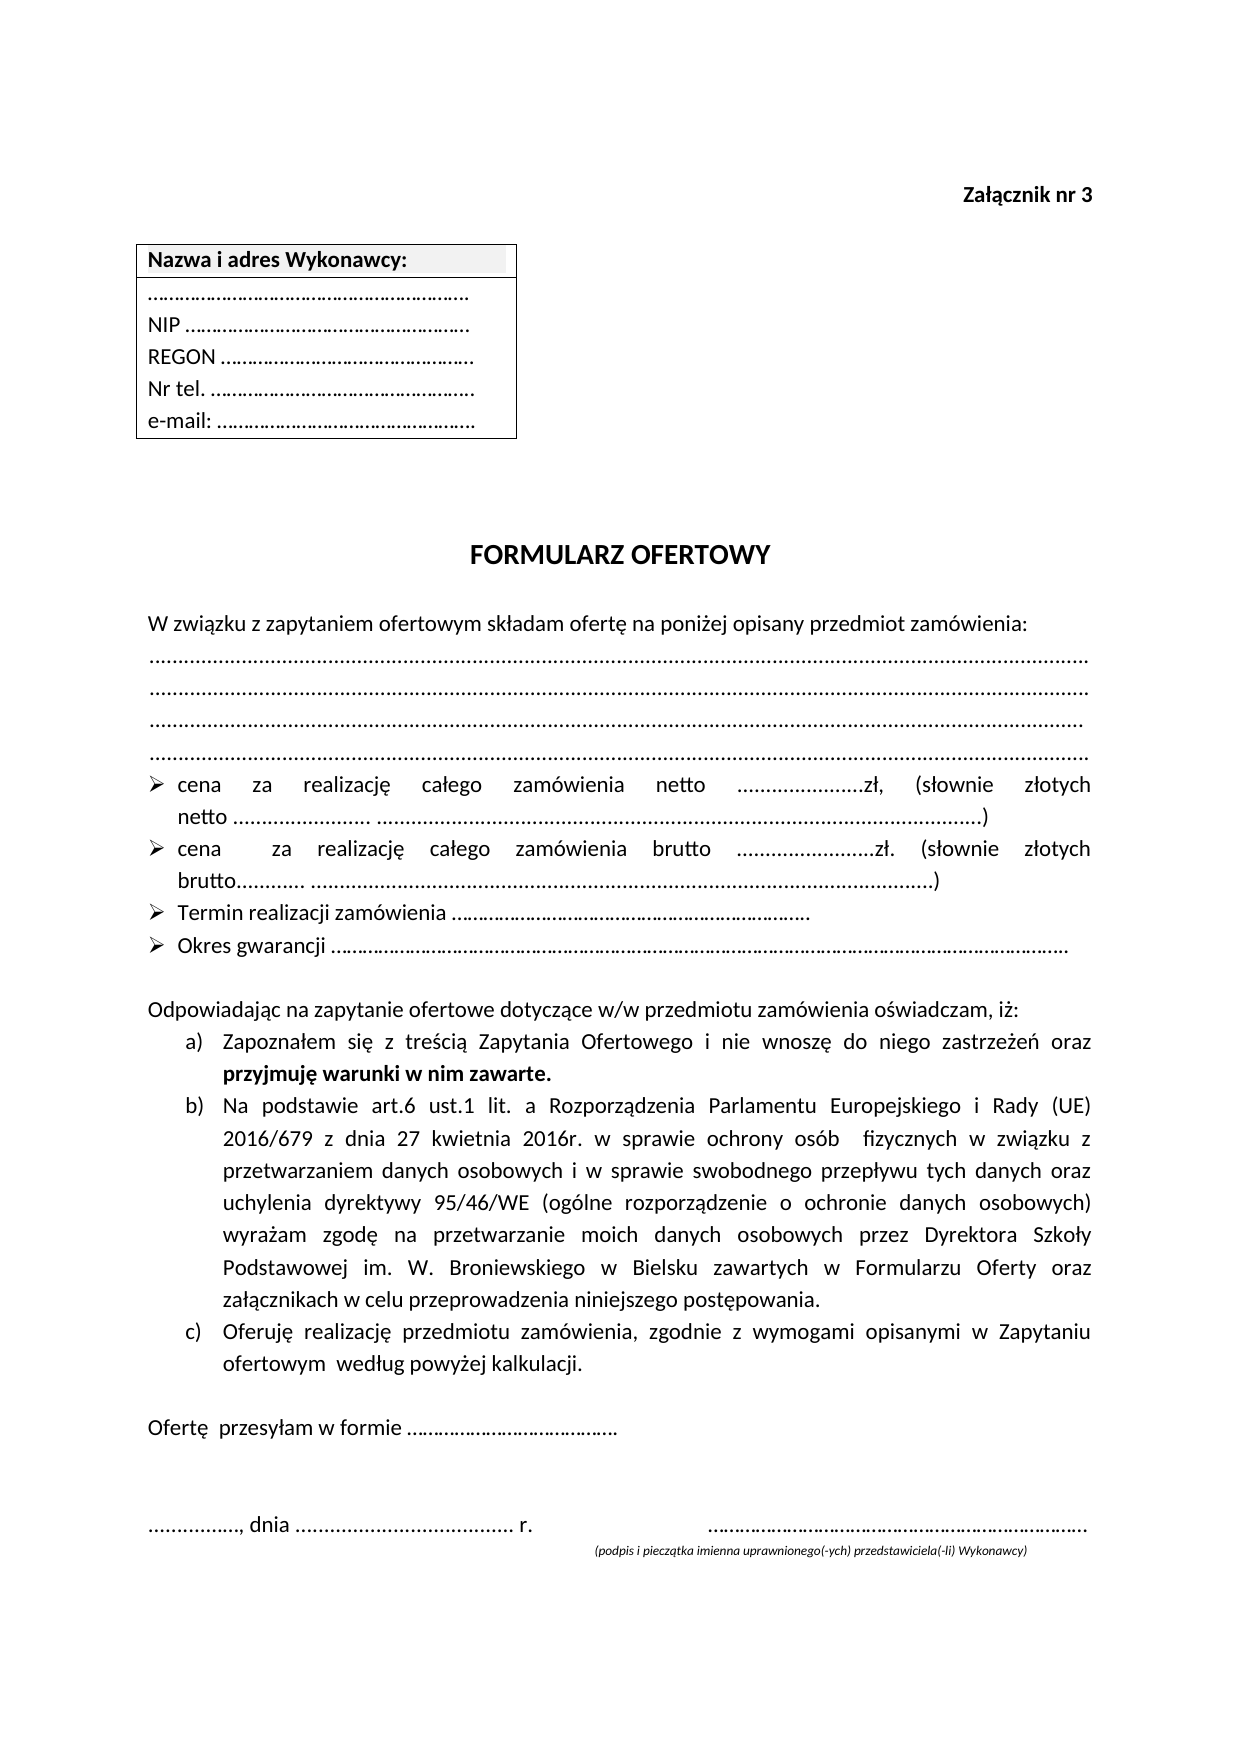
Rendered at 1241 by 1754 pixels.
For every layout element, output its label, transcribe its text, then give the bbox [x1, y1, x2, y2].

list Okres gwarancji ………………………………………………………………………………………………………………………….. [148, 931, 1093, 959]
table_header Nazwa i adres Wykonawcy: [137, 245, 516, 277]
text Ofertę przesyłam w formie …………………………………. [148, 1413, 1093, 1442]
list cena za realizację całego zamówienia netto ......................zł, (słownie złotych netto ........................ .........................................................................................................) [148, 770, 1093, 830]
list Oferuję realizację przedmiotu zamówienia, zgodnie z wymogami opisanymi w Zapytaniu ofertowym według powyżej kalkulacji. [185, 1317, 1093, 1377]
table_cell ……………………………………………………. NIP ……………………………………………… REGON ………………………………………… Nr tel. ………………………………………….. e-mail: …………………………………………. [137, 278, 516, 438]
list Zapoznałem się z treścią Zapytania Ofertowego i nie wnoszę do niego zastrzeżeń oraz przyjmuję warunki w nim zawarte. [185, 1027, 1093, 1087]
text Załącznik nr 3 [443, 180, 1093, 208]
list Termin realizacji zamówienia ………………………………………………………….. [148, 898, 1093, 927]
list Na podstawie art.6 ust.1 lit. a Rozporządzenia Parlamentu Europejskiego i Rady (UE) 2016/679 z dnia 27 kwietnia 2016r. w sprawie ochrony osób fizycznych w związku z przetwarzaniem danych osobowych i w sprawie swobodnego przepływu tych danych oraz uchylenia dyrektywy 95/46/WE (ogólne rozporządzenie o ochronie danych osobowych) wyrażam zgodę na przetwarzanie moich danych osobowych przez Dyrektora Szkoły Podstawowej im. W. Broniewskiego w Bielsku zawartych w Formularzu Oferty oraz załącznikach w celu przeprowadzenia niniejszego postępowania. [185, 1092, 1093, 1313]
list cena za realizację całego zamówienia brutto ........................zł. (słownie złotych brutto............ ............................................................................................................) [148, 834, 1093, 894]
text Odpowiadając na zapytanie ofertowe dotyczące w/w przedmiotu zamówienia oświadczam, iż: [148, 995, 1093, 1023]
text W związku z zapytaniem ofertowym składam ofertę na poniżej opisany przedmiot zamówienia: [148, 609, 1093, 637]
text ........................................................................................................................................................................................................................................................................................................................................................................................................................................................................................................ ................................................................................................................................................................... [149, 641, 1093, 766]
text FORMULARZ OFERTOWY [148, 536, 1093, 571]
text (podpis i pieczątka imienna uprawnionego(-ych) przedstawiciela(-li) Wykonawcy) [487, 1542, 1085, 1570]
text .............…, dnia ...................................... r. ……………………………………………………………… [148, 1510, 1093, 1538]
